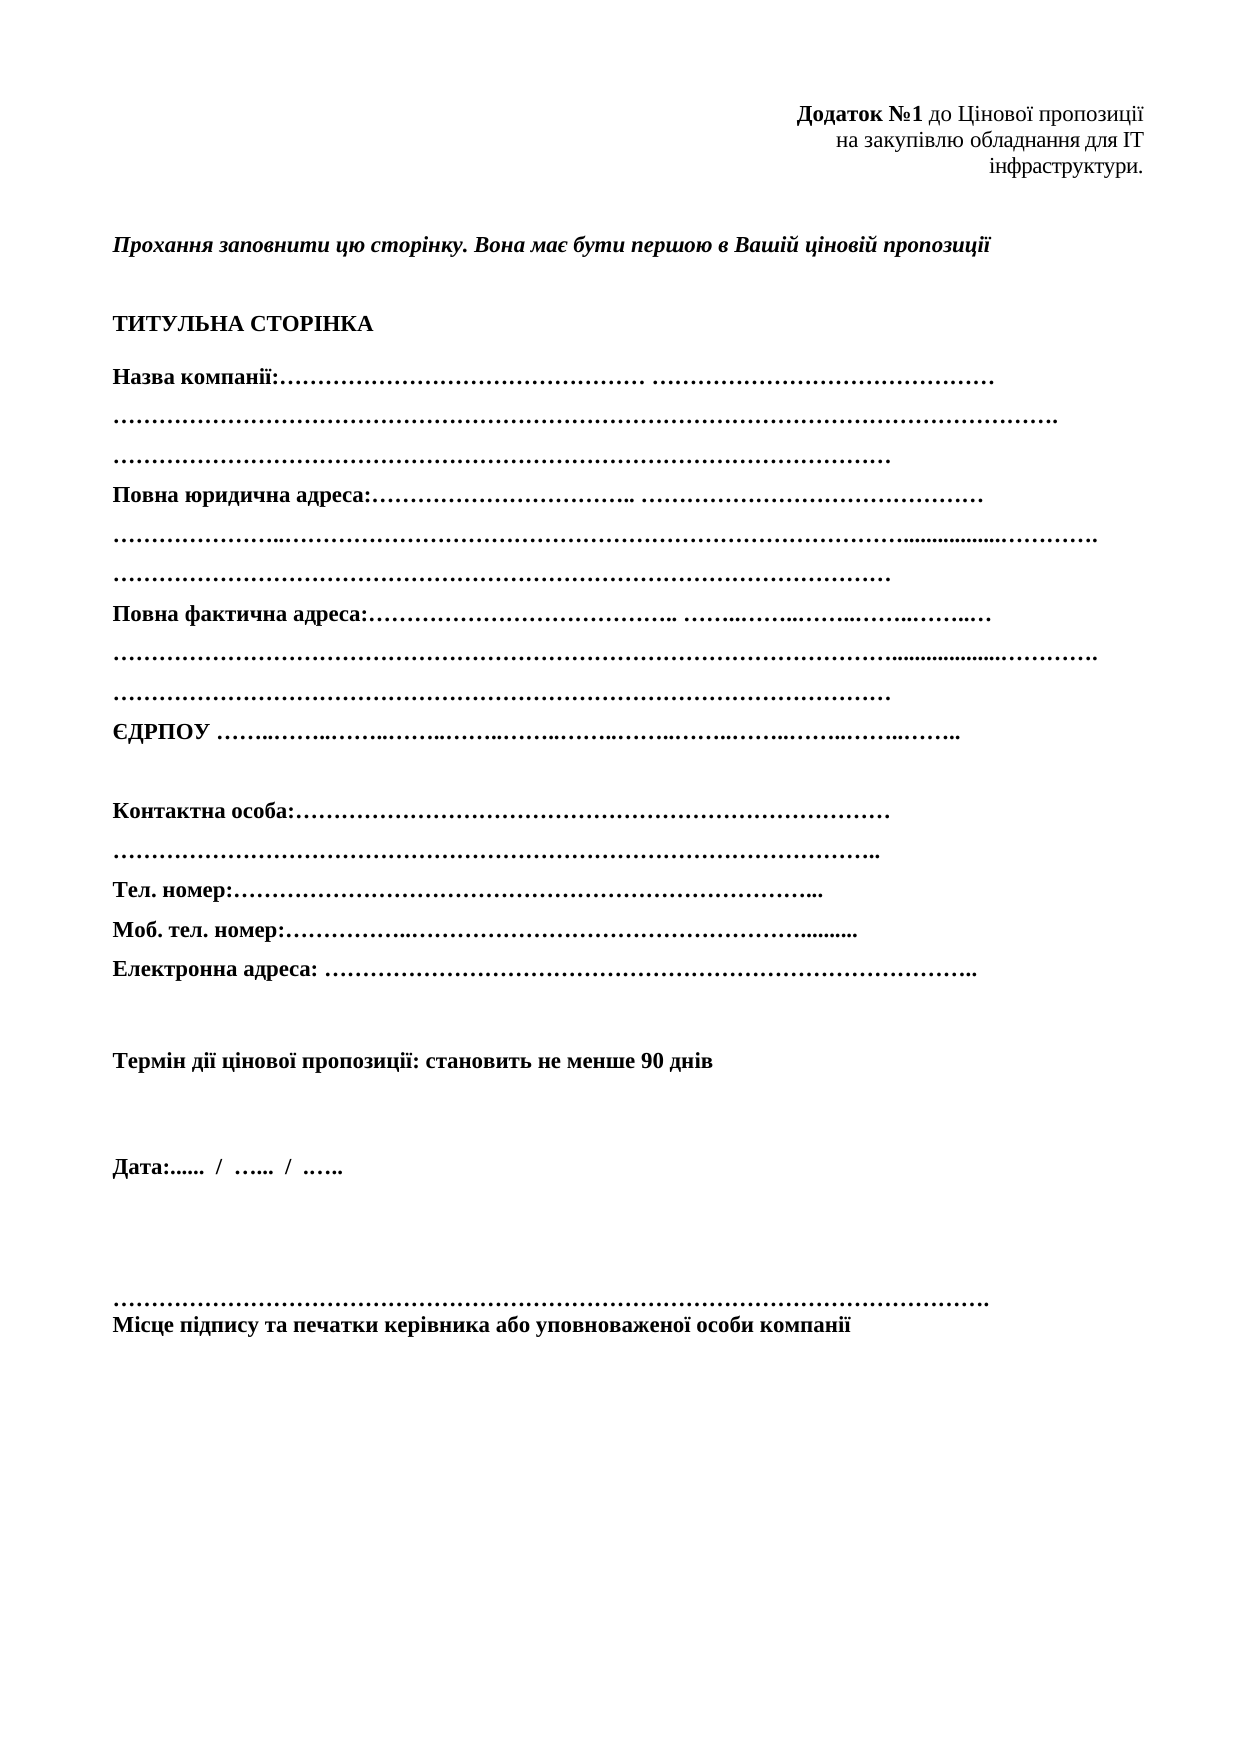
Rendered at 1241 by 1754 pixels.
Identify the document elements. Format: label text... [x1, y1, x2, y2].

text Дата:...... / …... / .….. [112, 1153, 1144, 1179]
text ……………………………………………………………………………………….. [112, 837, 1144, 863]
text Електронна адреса: ………………………………………………………………………….. [112, 955, 1144, 982]
text Додаток №1 до Цінової пропозиції [83, 99, 1144, 126]
text Тел. номер:…………………………………………………………………... [112, 876, 1144, 903]
text на закупівлю обладнання для ІТ інфраструктури. [702, 126, 1144, 179]
text Термін дії цінової пропозиції: становить не менше 90 днів [112, 1047, 1144, 1074]
text …………………………………………………………………………………………...................………….………………………………………………………………………………………… [112, 639, 1144, 705]
text Місце підпису та печатки керівника або уповноваженої особи компанії [112, 1311, 1144, 1337]
text Назва компанії:………………………………………… ……………………………………… [112, 363, 1144, 389]
text ЄДРПОУ ……..……..……..……..……..……..……..……..……..……..……..……..…….. [112, 718, 1144, 745]
text ТИТУЛЬНА СТОРІНКА [112, 310, 1144, 337]
text …………………………………………………………………………………………………………….………………………………………………………………………………………… [112, 403, 1144, 468]
text Моб. тел. номер:……………..…………………………………………….......... [112, 916, 1144, 942]
text Повна юридична адреса:…………………………….. ……………………………………… [112, 482, 1144, 508]
text Повна фактична адреса:………………………………….. ……..……..……..……..……..… [112, 600, 1144, 626]
text Прохання заповнити цю сторінку. Вона має бути першою в Вашій ціновій пропозиції [112, 231, 1144, 258]
text …………………..……………………………………………………………………….................………….………………………………………………………………………………………… [112, 521, 1144, 587]
text ……………………………………………………………………………………………………. [112, 1285, 1144, 1311]
text Контактна особа:…………………………………………………………………… [112, 797, 1144, 824]
